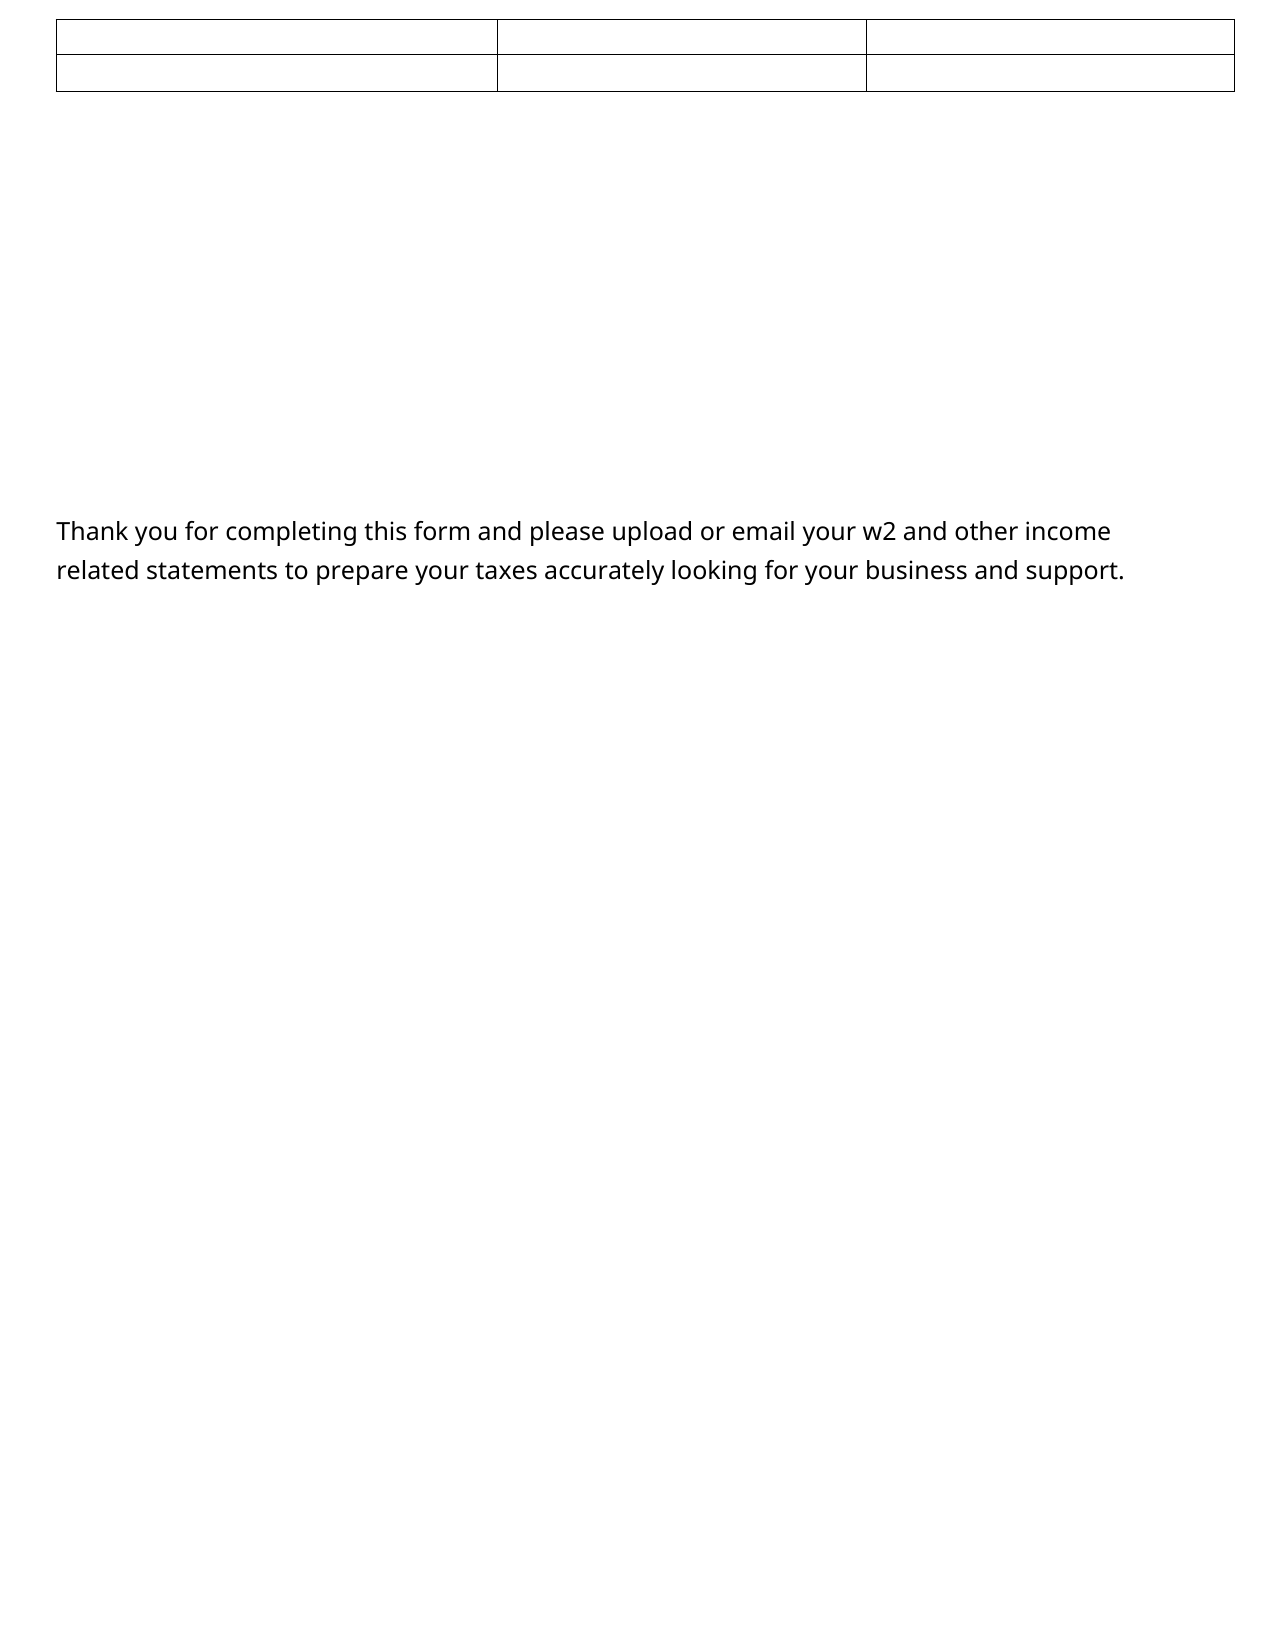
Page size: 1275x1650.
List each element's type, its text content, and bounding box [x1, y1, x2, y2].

table_cell [498, 20, 866, 54]
table_cell [867, 55, 1234, 91]
table_cell [57, 20, 497, 54]
table_cell [57, 55, 497, 91]
text Thank you for completing this form and please upload or email your w2 and other income related statements to prepare your taxes accurately looking for your business and support. [56, 513, 1219, 587]
table_cell [498, 55, 866, 91]
table_cell [867, 20, 1234, 54]
